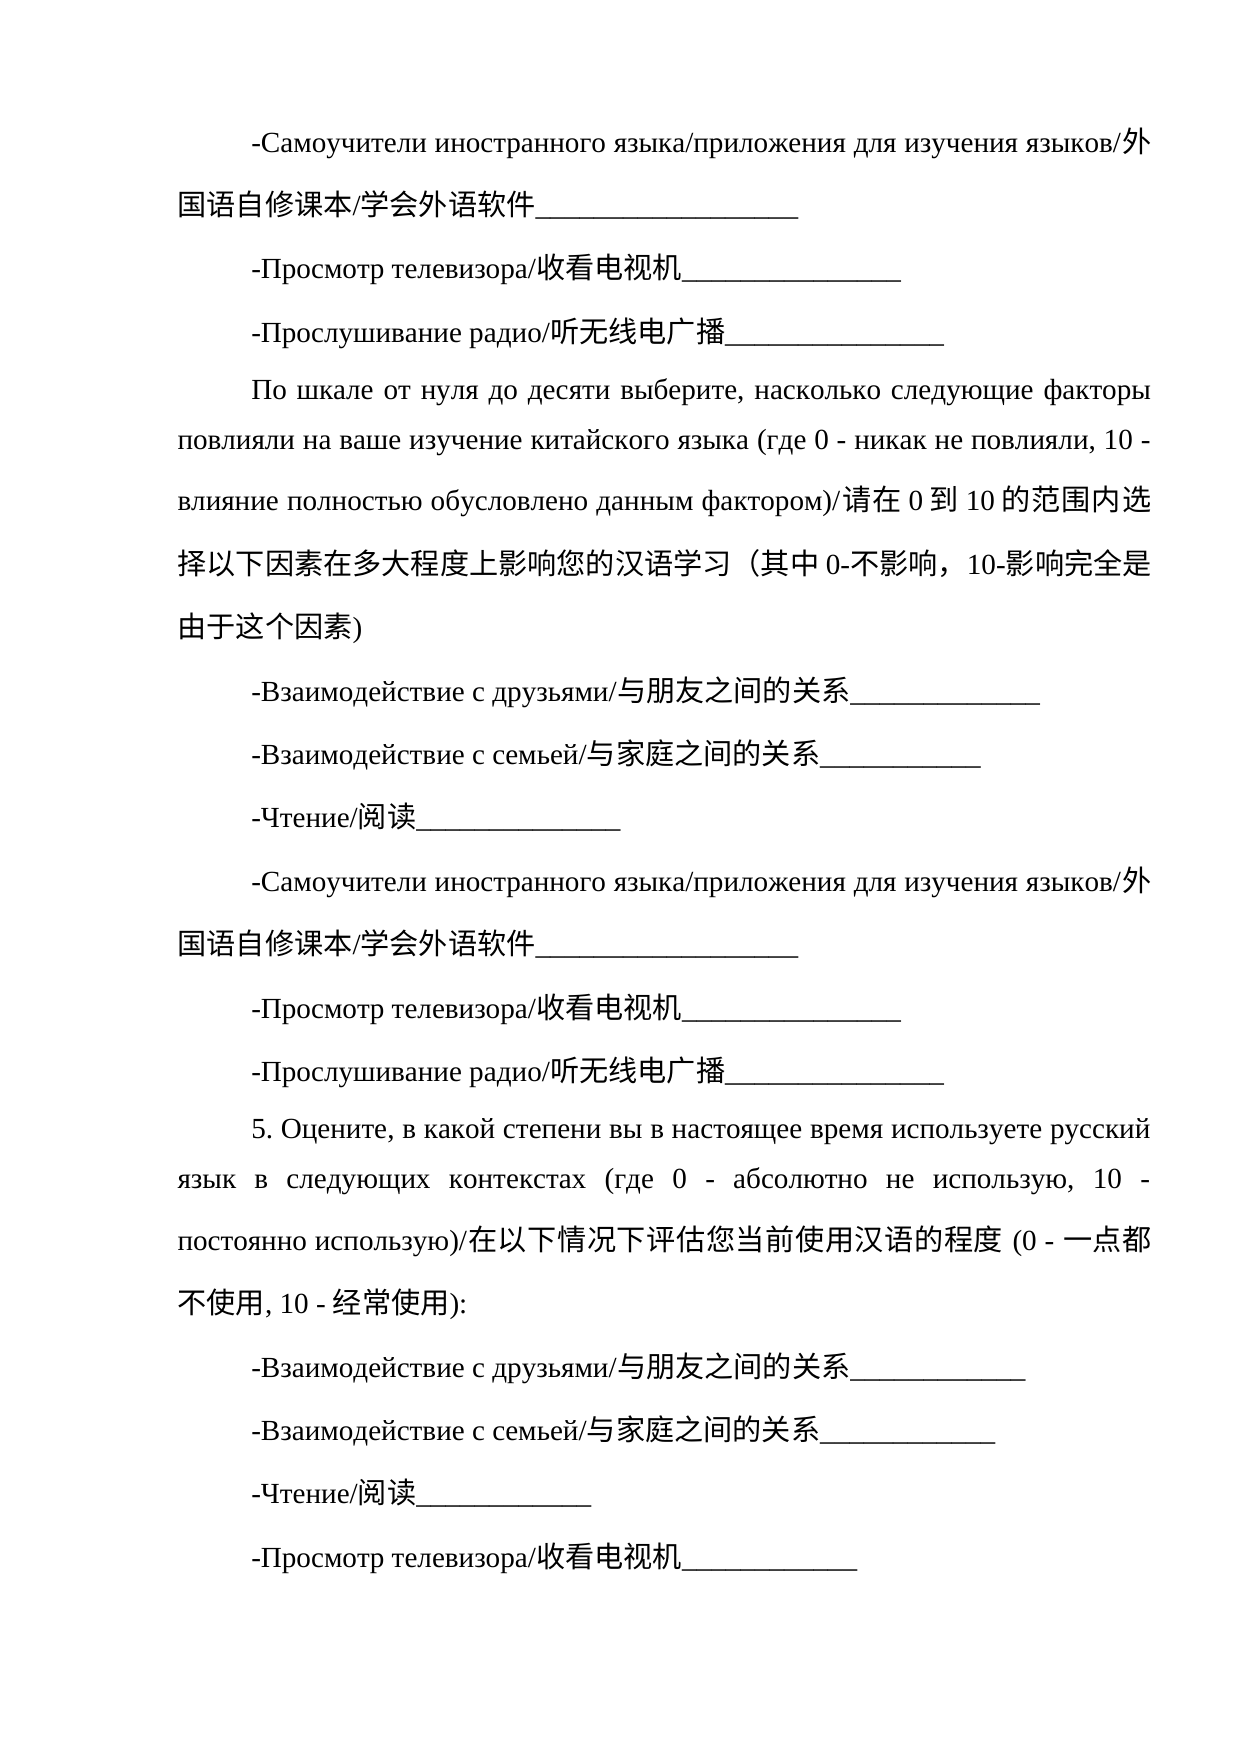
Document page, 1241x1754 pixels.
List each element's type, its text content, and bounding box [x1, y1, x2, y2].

text -Чтение/阅读______________ [177, 794, 1152, 836]
text -Самоучители иностранного языка/приложения для изучения языков/外国语自修课本/学会外语软件__________________ [177, 118, 1152, 224]
text По шкале от нуля до десяти выберите, насколько следующие факторы повлияли на ваше изучение китайского языка (где 0 - никак не повлияли, 10 - влияние полностью обусловлено данным фактором)/请在0到10的范围内选择以下因素在多大程度上影响您的汉语学习（其中0-不影响，10-影响完全是由于这个因素) [177, 372, 1152, 646]
text -Взаимодействие с друзьями/与朋友之间的关系____________ [177, 1343, 1152, 1385]
text -Взаимодействие с семьей/与家庭之间的关系____________ [177, 1407, 1152, 1449]
text -Просмотр телевизора/收看电视机_______________ [177, 245, 1152, 287]
text -Просмотр телевизора/收看电视机____________ [177, 1533, 1152, 1576]
text -Прослушивание радио/听无线电广播_______________ [177, 308, 1152, 351]
text -Самоучители иностранного языка/приложения для изучения языков/外国语自修课本/学会外语软件__________________ [177, 857, 1152, 963]
text -Чтение/阅读____________ [177, 1470, 1152, 1512]
text -Взаимодействие с друзьями/与朋友之间的关系_____________ [177, 667, 1152, 709]
text -Взаимодействие с семьей/与家庭之间的关系___________ [177, 731, 1152, 773]
text 5. Оцените, в какой степени вы в настоящее время используете русский язык в следующих контекстах (где 0 - абсолютно не использую, 10 - постоянно использую)/在以下情况下评估您当前使用汉语的程度 (0 - 一点都不使用, 10 - 经常使用): [177, 1111, 1152, 1322]
text -Прослушивание радио/听无线电广播_______________ [177, 1048, 1152, 1090]
text -Просмотр телевизора/收看电视机_______________ [177, 984, 1152, 1027]
